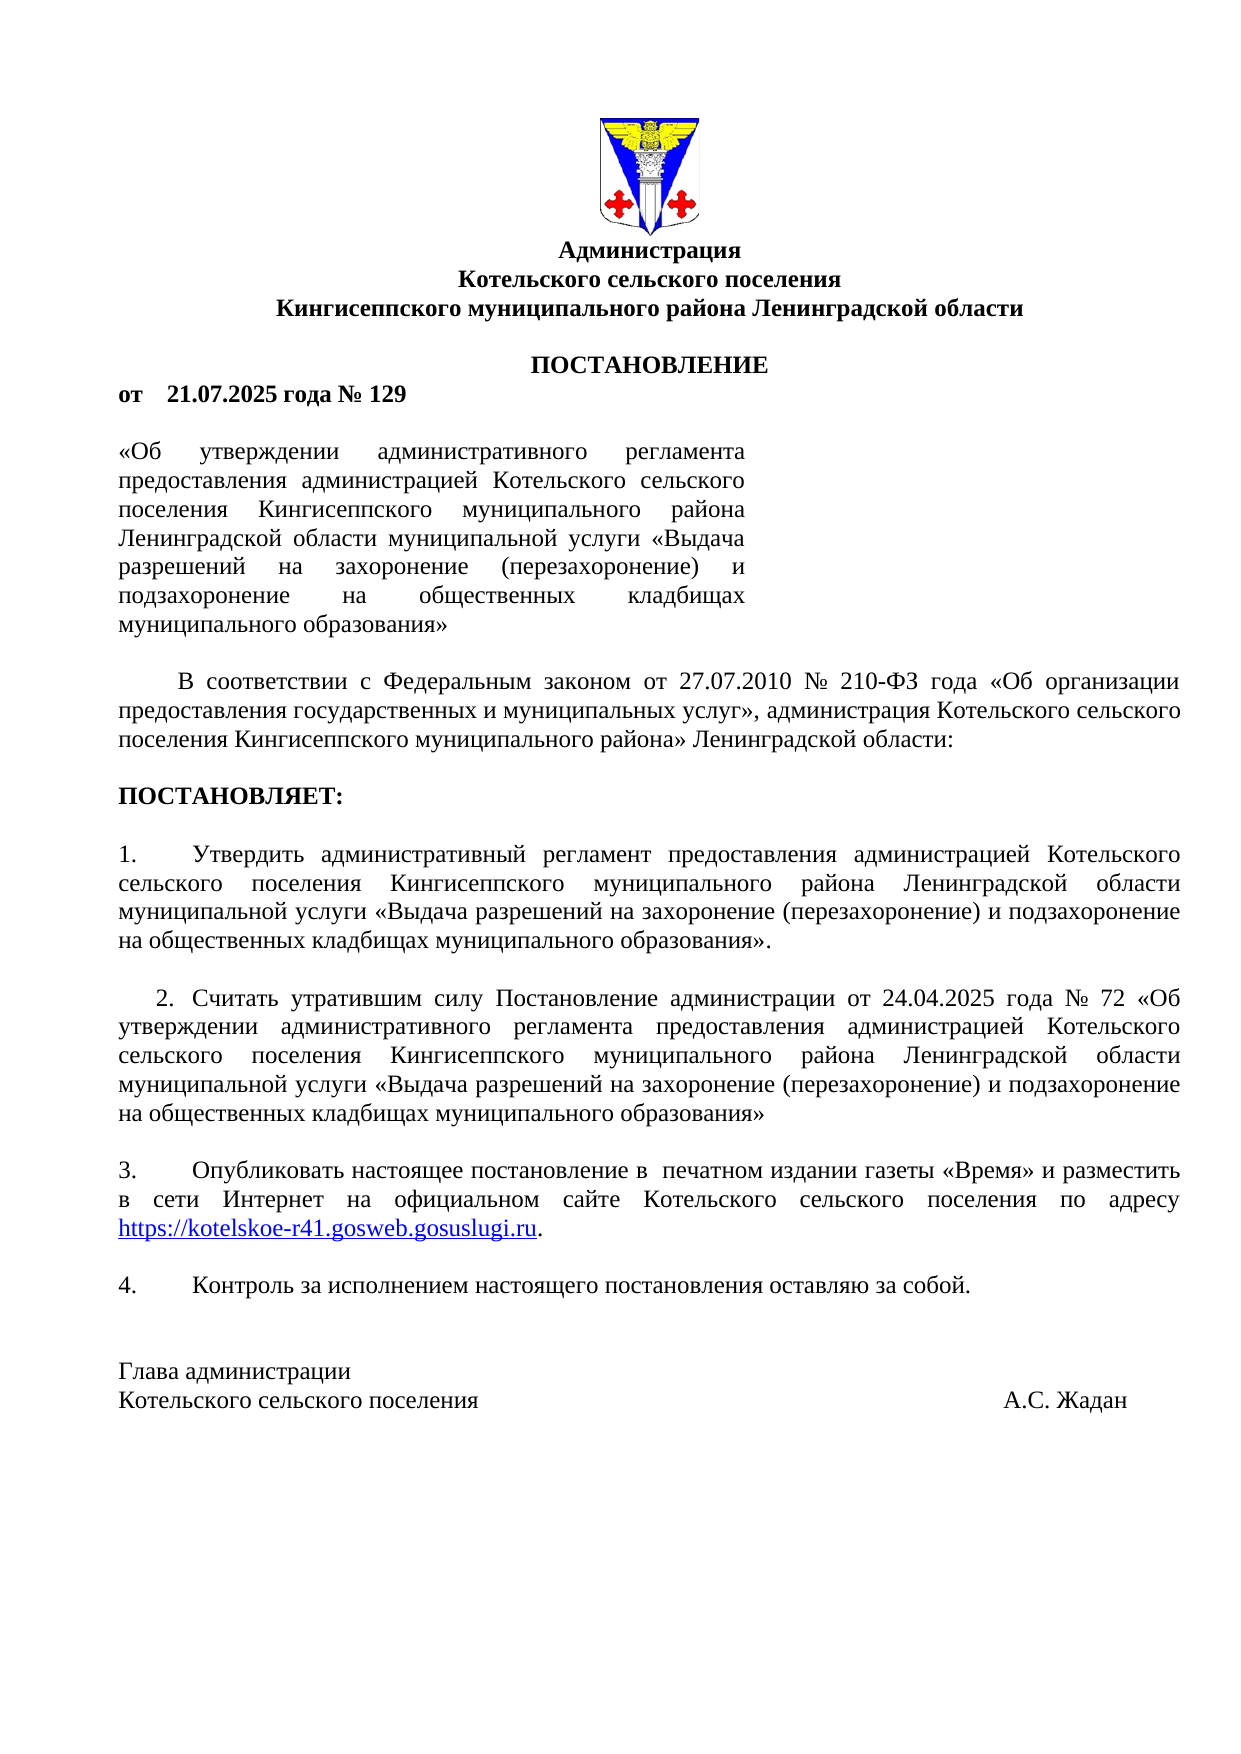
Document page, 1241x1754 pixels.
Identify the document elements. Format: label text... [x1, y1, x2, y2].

list Опубликовать настоящее постановление в печатном издании газеты «Время» и разместить в сети Интернет на официальном сайте Котельского сельского поселения по адресу https://kotelskoe-r41.gosweb.gosuslugi.ru. [118, 1155, 1181, 1241]
text Котельского сельского поселения [118, 264, 1181, 293]
list Утвердить административный регламент предоставления администрацией Котельского сельского поселения Кингисеппского муниципального района Ленинградской области муниципальной услуги «Выдача разрешений на захоронение (перезахоронение) и подзахоронение на общественных кладбищах муниципального образования». [118, 839, 1181, 954]
text В соответствии с Федеральным законом от 27.07.2010 № 210-ФЗ года «Об организации предоставления государственных и муниципальных услуг», администрация Котельского сельского поселения Кингисеппского муниципального района» Ленинградской области: [118, 666, 1181, 753]
picture [600, 118, 700, 236]
text от 21.07.2025 года № 129 [118, 379, 1181, 408]
list Контроль за исполнением настоящего постановления оставляю за собой. [118, 1270, 1181, 1299]
text Администрация [118, 235, 1181, 264]
text ПОСТАНОВЛЕНИЕ [118, 350, 1181, 379]
text Кингисеппского муниципального района Ленинградской области [118, 293, 1181, 321]
list Считать утратившим силу Постановление администрации от 24.04.2025 года № 72 «Об утверждении административного регламента предоставления администрацией Котельского сельского поселения Кингисеппского муниципального района Ленинградской области муниципальной услуги «Выдача разрешений на захоронение (перезахоронение) и подзахоронение на общественных кладбищах муниципального образования» [118, 983, 1181, 1126]
text ПОСТАНОВЛЯЕТ: [118, 781, 1181, 810]
text Котельского сельского поселения А.С. Жадан [118, 1385, 1181, 1414]
table_header «Об утверждении административного регламента предоставления администрацией Котельского сельского поселения Кингисеппского муниципального района Ленинградской области муниципальной услуги «Выдача разрешений на захоронение (перезахоронение) и подзахоронение на общественных кладбищах муниципального образования» [107, 436, 757, 638]
text Глава администрации [118, 1356, 1181, 1385]
